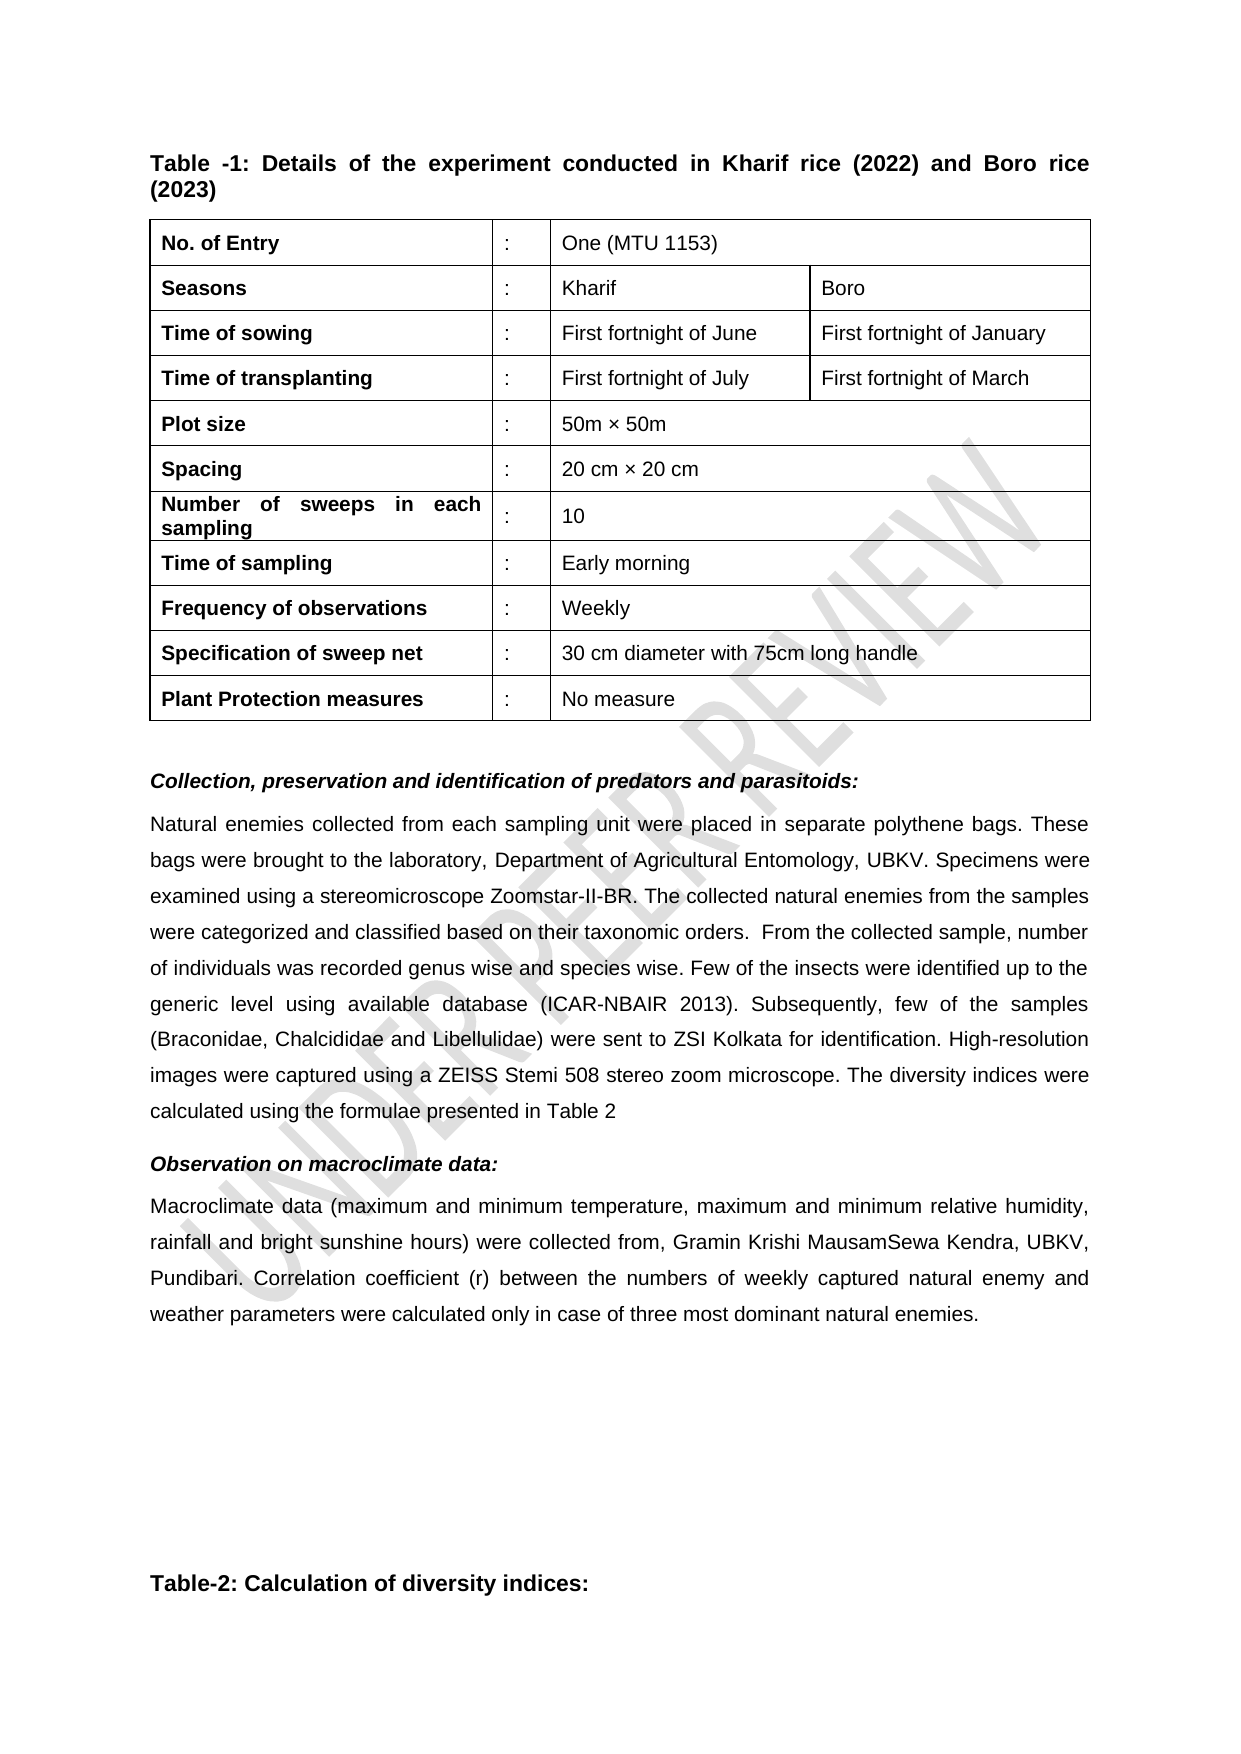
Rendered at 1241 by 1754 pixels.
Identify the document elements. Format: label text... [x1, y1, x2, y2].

table_cell 50m × 50m [551, 401, 1090, 445]
table_cell : [493, 266, 550, 310]
table_cell : [493, 586, 550, 630]
table_cell : [493, 541, 550, 585]
table_cell First fortnight of June [551, 311, 809, 355]
table_cell First fortnight of July [551, 356, 809, 400]
table_cell First fortnight of January [811, 311, 1090, 355]
table_cell Weekly [551, 586, 1090, 630]
table_cell Early morning [551, 541, 1090, 585]
table_cell Boro [811, 266, 1090, 310]
table_cell 30 cm diameter with 75cm long handle [551, 631, 1090, 675]
table_cell Seasons [151, 266, 492, 310]
table_cell Time of transplanting [151, 356, 492, 400]
text Collection, preservation and identification of predators and parasitoids: [150, 769, 1090, 793]
table_cell Kharif [551, 266, 809, 310]
text Natural enemies collected from each sampling unit were placed in separate polythene bags. These bags were brought to the laboratory, Department of Agricultural Entomology, UBKV. Specimens were examined using a stereomicroscope Zoomstar-II-BR. The collected natural enemies from the samples were categorized and classified based on their taxonomic orders. From the collected sample, number of individuals was recorded genus wise and species wise. Few of the insects were identified up to the generic level using available database (ICAR-NBAIR 2013). Subsequently, few of the samples (Braconidae, Chalcididae and Libellulidae) were sent to ZSI Kolkata for identification. High-resolution images were captured using a ZEISS Stemi 508 stereo zoom microscope. The diversity indices were calculated using the formulae presented in Table 2 [150, 812, 1090, 1123]
table_cell Time of sowing [151, 311, 492, 355]
table_cell : [493, 311, 550, 355]
table_cell Plot size [151, 401, 492, 445]
table_header No. of Entry [151, 220, 492, 264]
table_cell : [493, 631, 550, 675]
table_cell Frequency of observations [151, 586, 492, 630]
table_cell : [493, 446, 550, 491]
table_cell : [493, 356, 550, 400]
table_cell No measure [551, 676, 1090, 720]
table_cell 20 cm × 20 cm [551, 446, 1090, 491]
table_cell Plant Protection measures [151, 676, 492, 720]
table_cell Time of sampling [151, 541, 492, 585]
text Table-2: Calculation of diversity indices: [150, 1570, 1090, 1596]
table_cell 10 [551, 492, 1090, 539]
text Table -1: Details of the experiment conducted in Kharif rice (2022) and Boro rice (2023) [150, 150, 1090, 203]
text Macroclimate data (maximum and minimum temperature, maximum and minimum relative humidity, rainfall and bright sunshine hours) were collected from, Gramin Krishi MausamSewa Kendra, UBKV, Pundibari. Correlation coefficient (r) between the numbers of weekly captured natural enemy and weather parameters were calculated only in case of three most dominant natural enemies. [150, 1194, 1090, 1326]
text Observation on macroclimate data: [150, 1152, 1090, 1176]
table_header One (MTU 1153) [551, 220, 1090, 264]
table_cell : [493, 676, 550, 720]
table_cell Spacing [151, 446, 492, 491]
table_cell : [493, 401, 550, 445]
table_cell Number of sweeps in each sampling [151, 492, 492, 539]
table_cell Specification of sweep net [151, 631, 492, 675]
table_header : [493, 220, 550, 264]
table_cell First fortnight of March [811, 356, 1090, 400]
table_cell : [493, 492, 550, 539]
